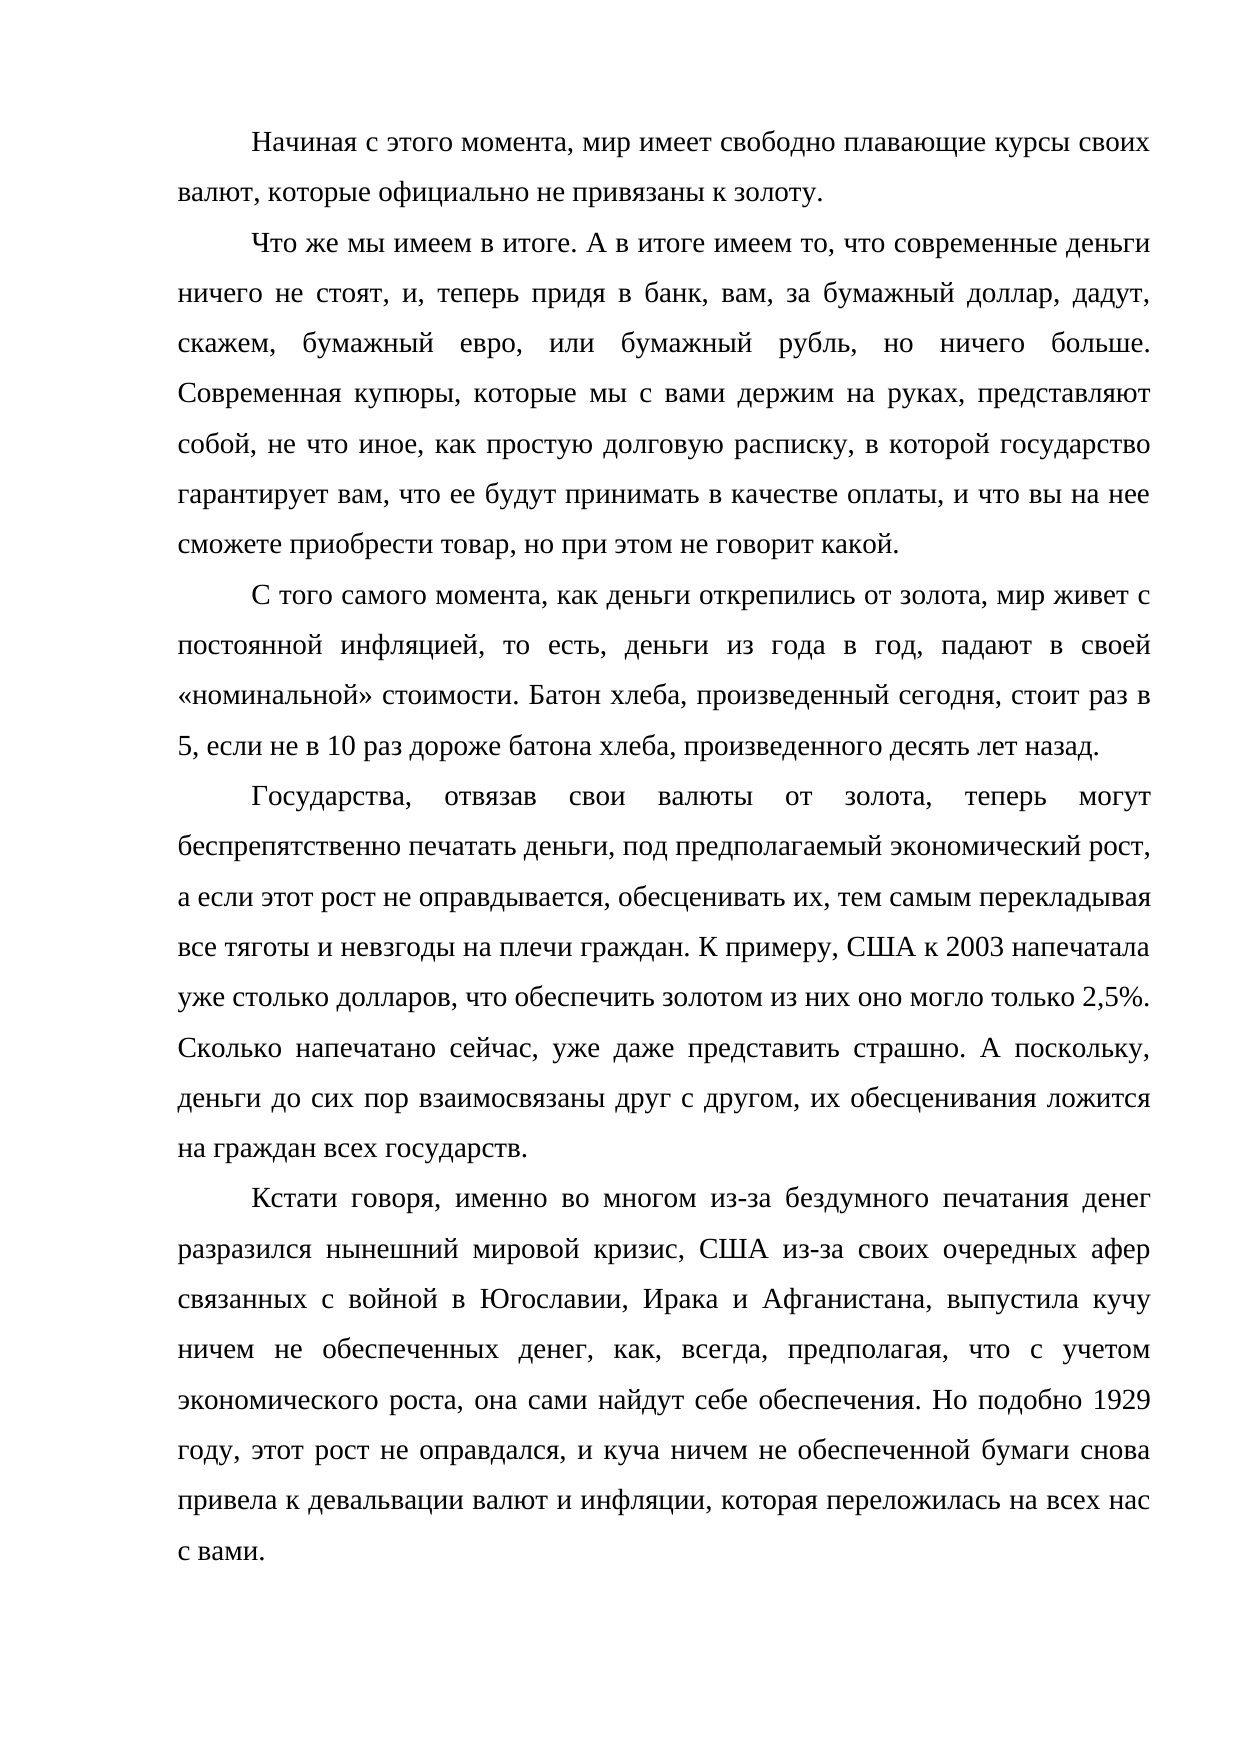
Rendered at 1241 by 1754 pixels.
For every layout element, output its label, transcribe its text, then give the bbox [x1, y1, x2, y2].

text Государства, отвязав свои валюты от золота, теперь могут беспрепятственно печатать деньги, под предполагаемый экономический рост, а если этот рост не оправдывается, обесценивать их, тем самым перекладывая все тяготы и невзгоды на плечи граждан. К примеру, США к 2003 напечатала уже столько долларов, что обеспечить золотом из них оно могло только 2,5%. Сколько напечатано сейчас, уже даже представить страшно. А поскольку, деньги до сих пор взаимосвязаны друг с другом, их обесценивания ложится на граждан всех государств. [177, 778, 1152, 1164]
text Кстати говоря, именно во многом из-за бездумного печатания денег разразился нынешний мировой кризис, США из-за своих очередных афер связанных с войной в Югославии, Ирака и Афганистана, выпустила кучу ничем не обеспеченных денег, как, всегда, предполагая, что с учетом экономического роста, она сами найдут себе обеспечения. Но подобно 1929 году, этот рост не оправдался, и куча ничем не обеспеченной бумаги снова привела к девальвации валют и инфляции, которая переложилась на всех нас с вами. [177, 1181, 1152, 1566]
text С того самого момента, как деньги открепились от золота, мир живет с постоянной инфляцией, то есть, деньги из года в год, падают в своей «номинальной» стоимости. Батон хлеба, произведенный сегодня, стоит раз в 5, если не в 10 раз дороже батона хлеба, произведенного десять лет назад. [177, 577, 1152, 761]
text Начиная с этого момента, мир имеет свободно плавающие курсы своих валют, которые официально не привязаны к золоту. [177, 124, 1152, 208]
text Что же мы имеем в итоге. А в итоге имеем то, что современные деньги ничего не стоят, и, теперь придя в банк, вам, за бумажный доллар, дадут, скажем, бумажный евро, или бумажный рубль, но ничего больше. Современная купюры, которые мы с вами держим на руках, представляют собой, не что иное, как простую долговую расписку, в которой государство гарантирует вам, что ее будут принимать в качестве оплаты, и что вы на нее сможете приобрести товар, но при этом не говорит какой. [177, 225, 1152, 560]
